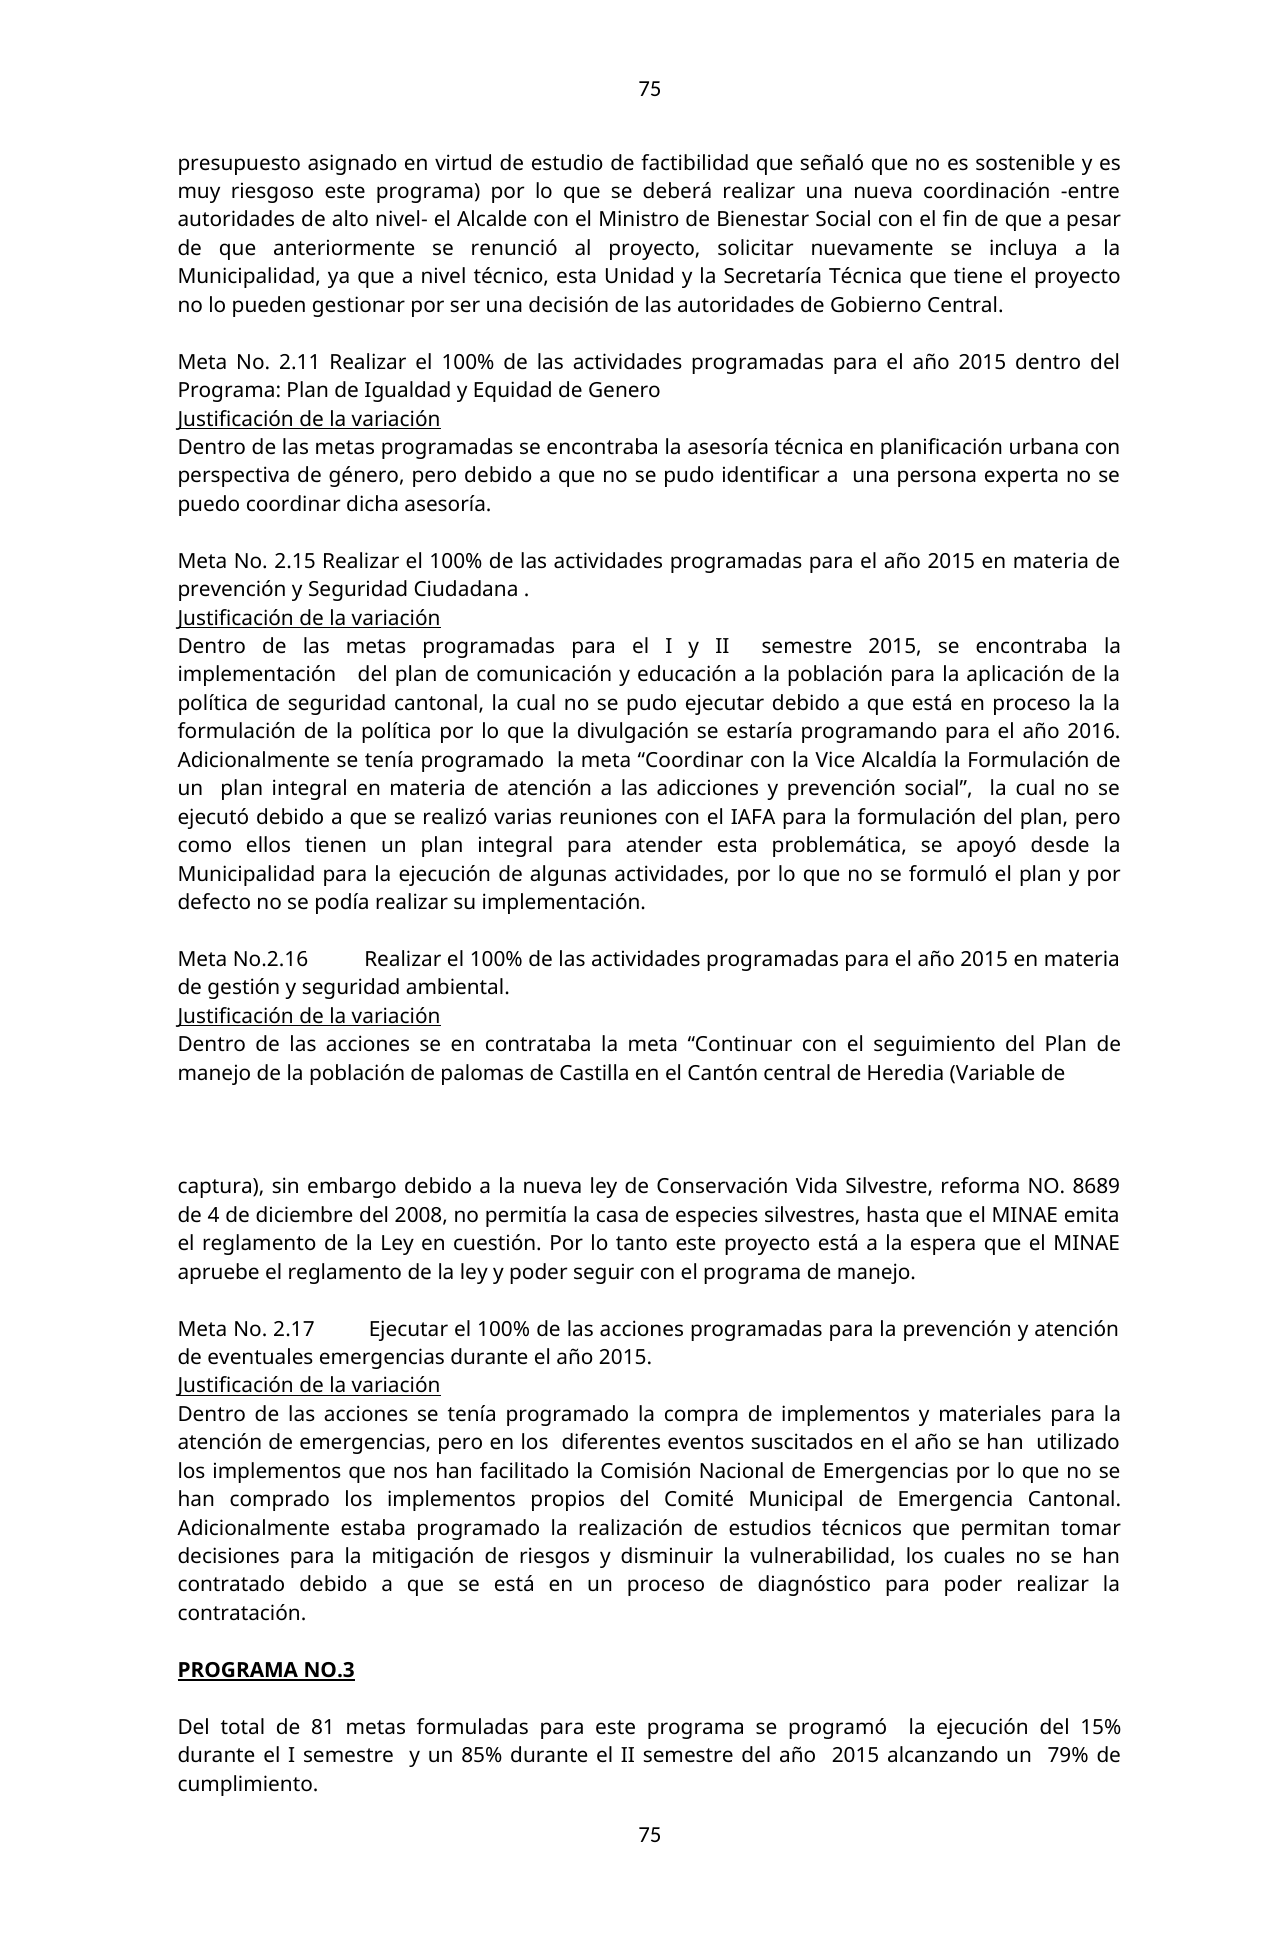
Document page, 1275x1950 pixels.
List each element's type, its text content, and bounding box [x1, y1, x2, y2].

text Dentro de las metas programadas se encontraba la asesoría técnica en planificación urbana con perspectiva de género, pero debido a que no se pudo identificar a una persona experta no se puedo coordinar dicha asesoría. [177, 432, 1122, 517]
text PROGRAMA NO.3 [177, 1655, 1122, 1683]
text Dentro de las metas programadas para el I y II semestre 2015, se encontraba la implementación del plan de comunicación y educación a la población para la aplicación de la política de seguridad cantonal, la cual no se pudo ejecutar debido a que está en proceso la la formulación de la política por lo que la divulgación se estaría programando para el año 2016. Adicionalmente se tenía programado la meta “Coordinar con la Vice Alcaldía la Formulación de un plan integral en materia de atención a las adicciones y prevención social”, la cual no se ejecutó debido a que se realizó varias reuniones con el IAFA para la formulación del plan, pero como ellos tienen un plan integral para atender esta problemática, se apoyó desde la Municipalidad para la ejecución de algunas actividades, por lo que no se formuló el plan y por defecto no se podía realizar su implementación. [177, 631, 1122, 916]
text Justificación de la variación [177, 404, 1122, 432]
text Justificación de la variación [177, 603, 1122, 631]
text Dentro de las acciones se tenía programado la compra de implementos y materiales para la atención de emergencias, pero en los diferentes eventos suscitados en el año se han utilizado los implementos que nos han facilitado la Comisión Nacional de Emergencias por lo que no se han comprado los implementos propios del Comité Municipal de Emergencia Cantonal. Adicionalmente estaba programado la realización de estudios técnicos que permitan tomar decisiones para la mitigación de riesgos y disminuir la vulnerabilidad, los cuales no se han contratado debido a que se está en un proceso de diagnóstico para poder realizar la contratación. [177, 1399, 1122, 1626]
text Justificación de la variación [177, 1001, 1122, 1029]
text Meta No. 2.15 Realizar el 100% de las actividades programadas para el año 2015 en materia de prevención y Seguridad Ciudadana . [177, 546, 1122, 603]
text Justificación de la variación [177, 1371, 1122, 1399]
text Del total de 81 metas formuladas para este programa se programó la ejecución del 15% durante el I semestre y un 85% durante el II semestre del año 2015 alcanzando un 79% de cumplimiento. [177, 1712, 1122, 1797]
text Dentro de las acciones se en contrataba la meta “Continuar con el seguimiento del Plan de manejo de la población de palomas de Castilla en el Cantón central de Heredia (Variable de [177, 1029, 1122, 1086]
text Meta No. 2.11 Realizar el 100% de las actividades programadas para el año 2015 dentro del Programa: Plan de Igualdad y Equidad de Genero [177, 347, 1122, 404]
text captura), sin embargo debido a la nueva ley de Conservación Vida Silvestre, reforma NO. 8689 de 4 de diciembre del 2008, no permitía la casa de especies silvestres, hasta que el MINAE emita el reglamento de la Ley en cuestión. Por lo tanto este proyecto está a la espera que el MINAE apruebe el reglamento de la ley y poder seguir con el programa de manejo. [177, 1171, 1122, 1285]
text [177, 148, 1122, 318]
text Meta No.2.16 Realizar el 100% de las actividades programadas para el año 2015 en materia de gestión y seguridad ambiental. [177, 944, 1122, 1001]
text Meta No. 2.17 Ejecutar el 100% de las acciones programadas para la prevención y atención de eventuales emergencias durante el año 2015. [177, 1314, 1122, 1371]
